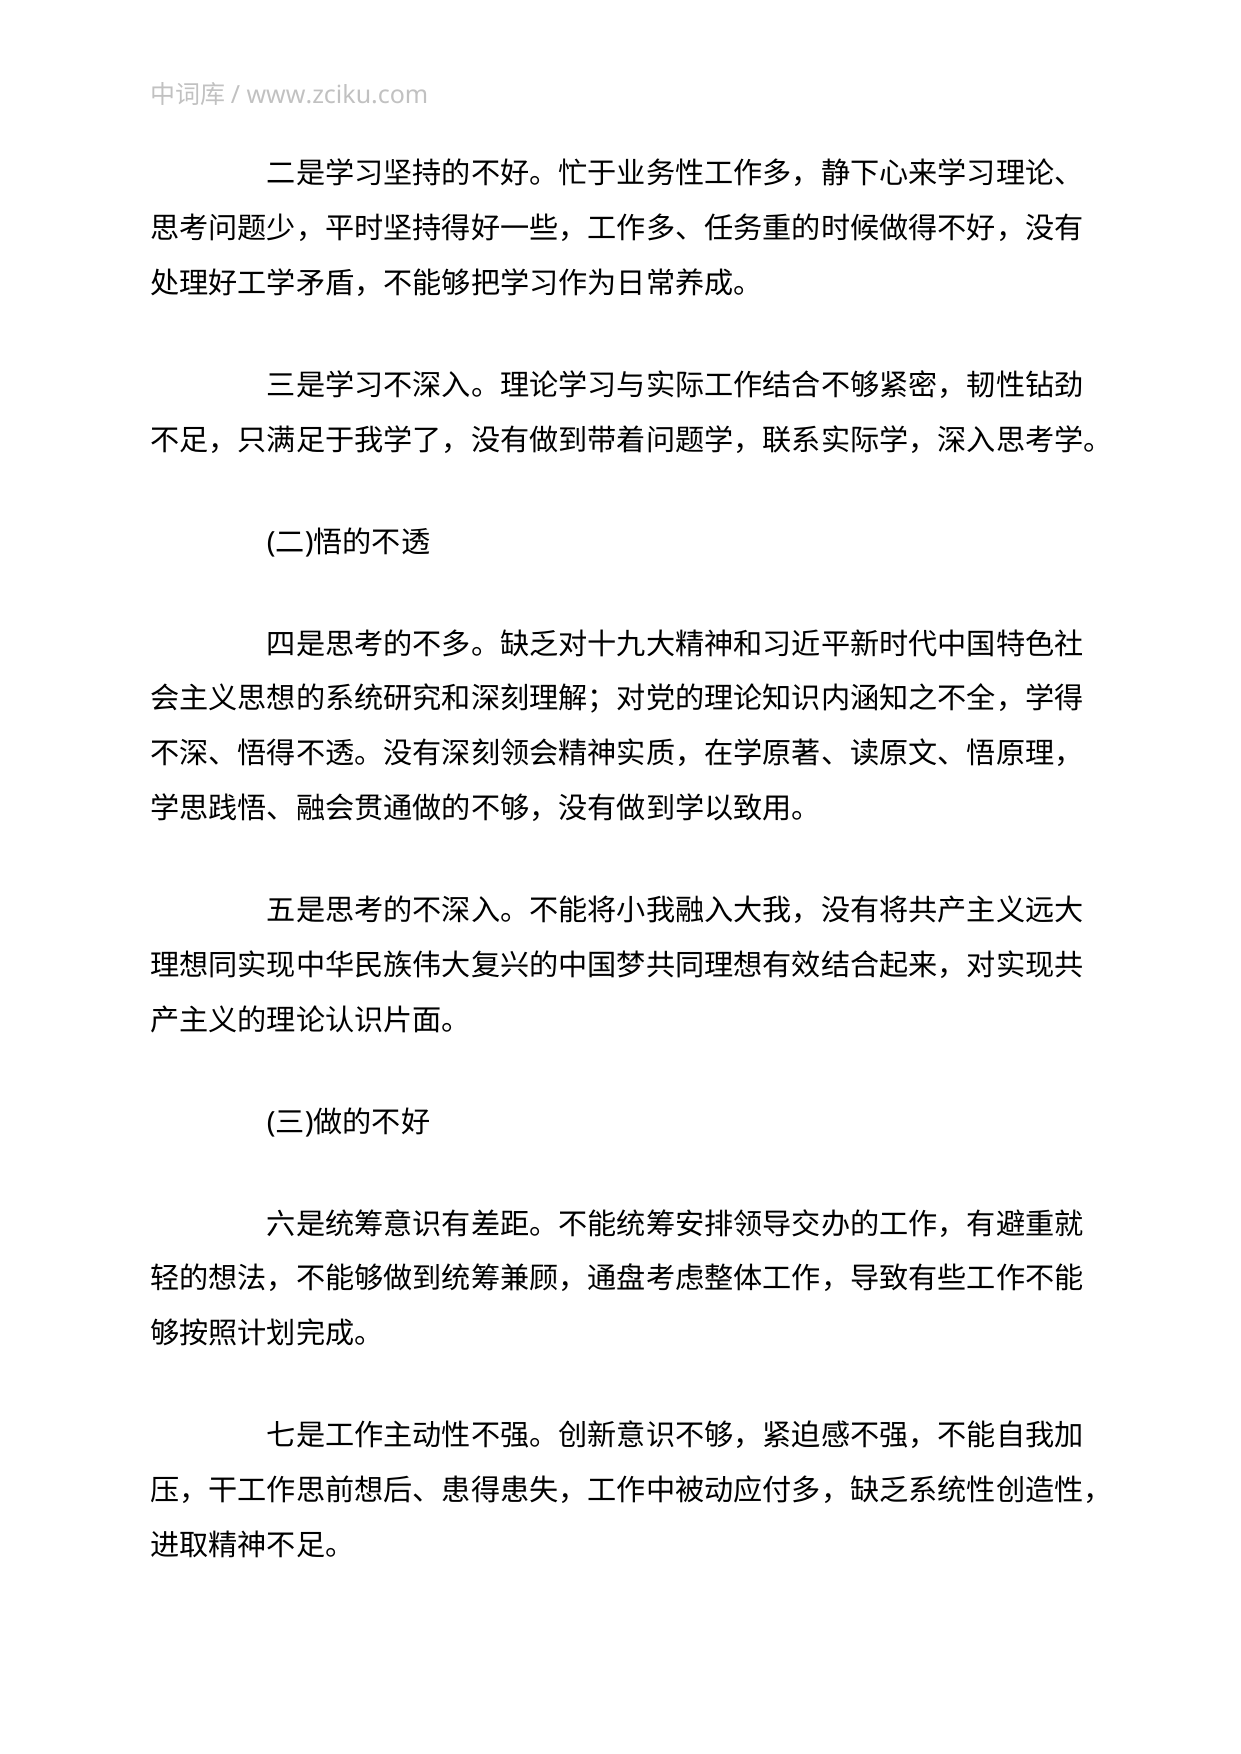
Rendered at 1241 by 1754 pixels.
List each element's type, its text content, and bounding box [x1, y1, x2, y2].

text ‍二是学习坚持的不好。忙于业务性工作多，静下心来学习理论、思考问题少，平时坚持得好一些，工作多、任务重的时候做得不好，没有处理好工学矛盾，不能够把学习作为日常养成。 [150, 150, 1090, 302]
text 六是统筹意识有差距。不能统筹安排领导交办的工作，有避重就轻的想法，不能够做到统筹兼顾，通盘考虑整体工作，导致有些工作不能够按照计划完成。 [150, 1200, 1090, 1352]
text ‍(二)悟的不透 [150, 518, 1090, 561]
text ‍三是学习不深入。理论学习与实际工作结合不够紧密，韧性钻劲不足，只满足于我学了，没有做到带着问题学，联系实际学，深入思考学。 [150, 362, 1090, 459]
text 七是工作主动性不强。创新意识不够，紧迫感不强，不能自我加压，干工作思前想后、患得患失，工作中被动应付多，缺乏系统性创造性，进取精神不足。 [150, 1412, 1090, 1564]
text ‍(三)做的不好 [150, 1098, 1090, 1141]
text ‍四是思考的不多。缺乏对十九大精神和习近平新时代中国特色社会主义思想的系统研究和深刻理解；对党的理论知识内涵知之不全，学得不深、悟得不透。没有深刻领会精神实质，在学原著、读原文、悟原理，学思践悟、融会贯通做的不够，没有做到学以致用。 [150, 620, 1090, 827]
text ‍五是思考的不深入。不能将小我融入大我，没有将共产主义远大理想同实现中华民族伟大复兴的中国梦共同理想有效结合起来，对实现共产主义的理论认识片面。 [150, 887, 1090, 1039]
